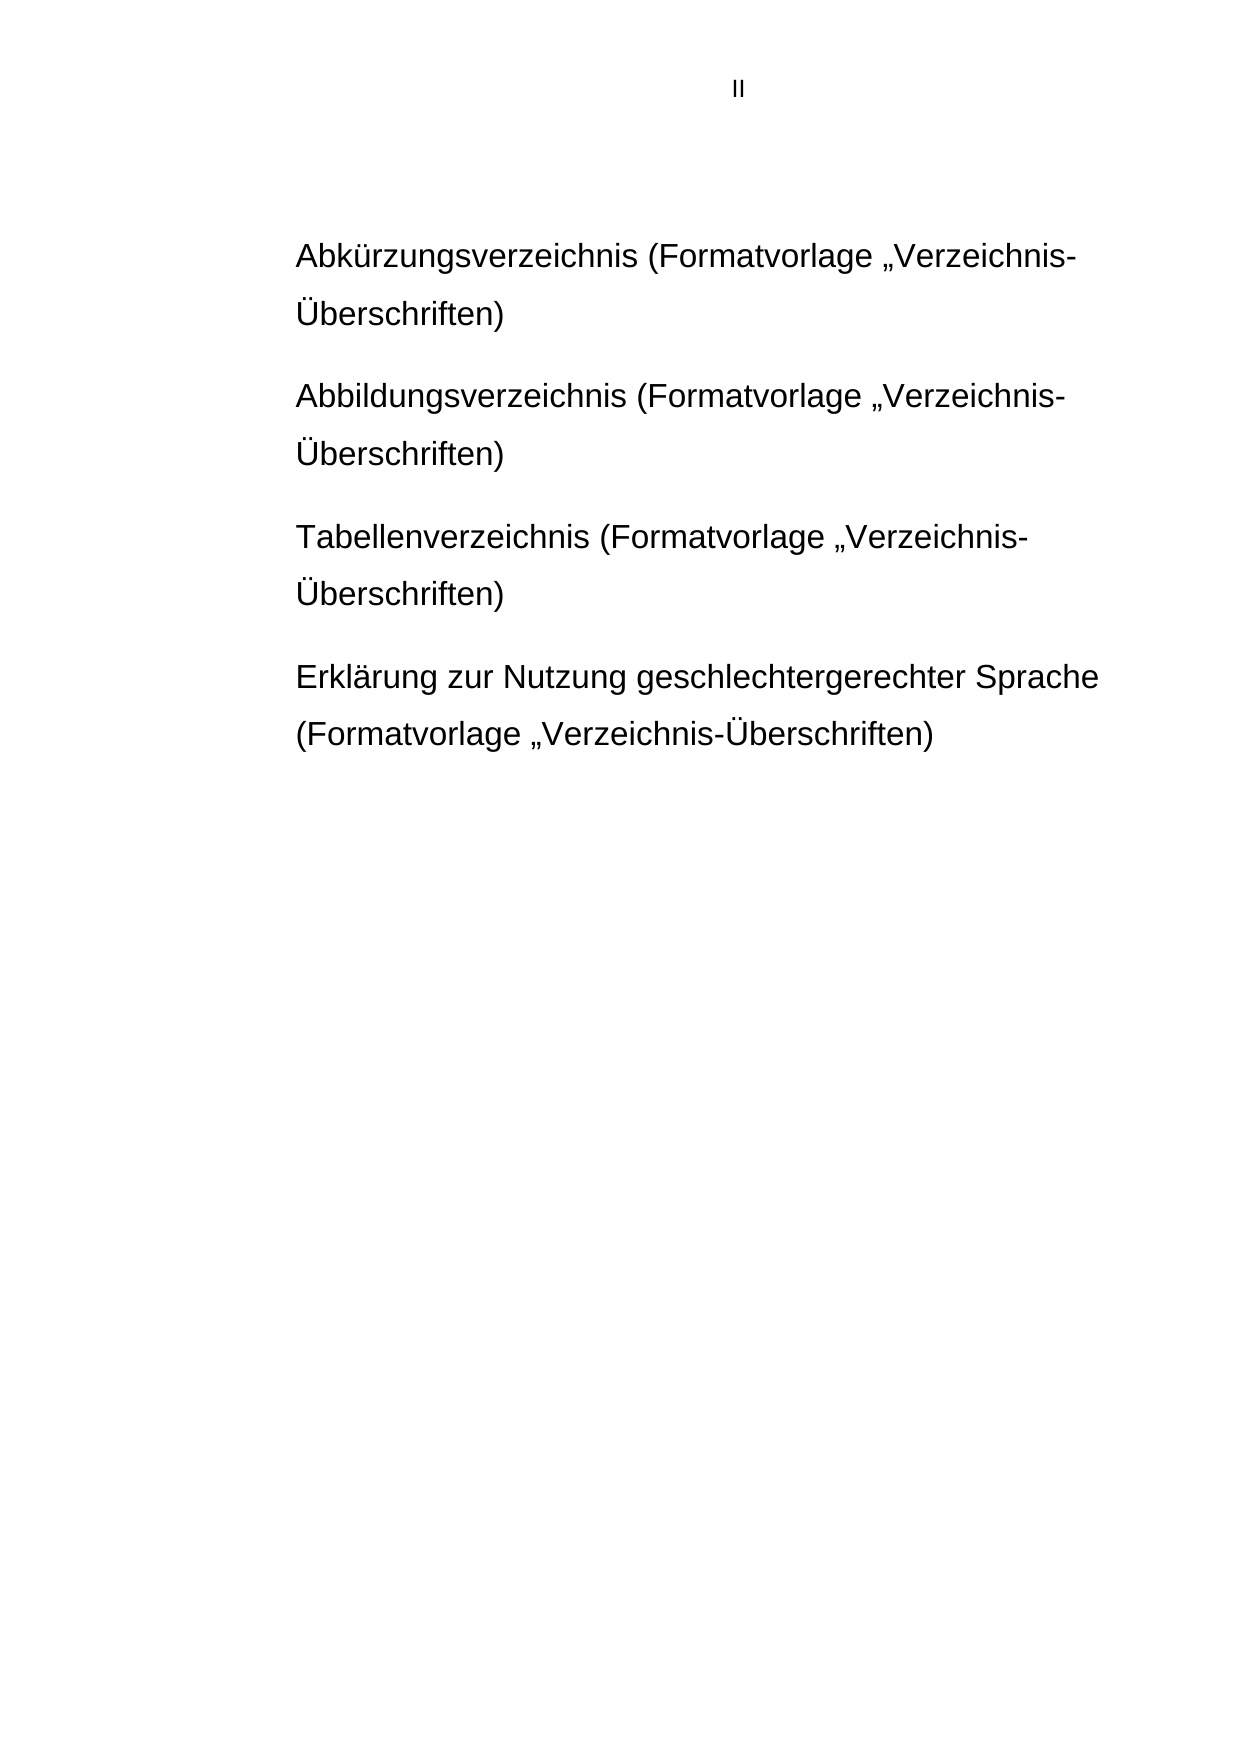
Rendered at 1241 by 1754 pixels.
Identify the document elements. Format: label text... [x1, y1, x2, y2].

subtitle Tabellenverzeichnis (Formatvorlage „Verzeichnis-Überschriften) [295, 517, 1181, 613]
subtitle Abbildungsverzeichnis (Formatvorlage „Verzeichnis-Überschriften) [295, 376, 1181, 472]
subtitle Erklärung zur Nutzung geschlechtergerechter Sprache (Formatvorlage „Verzeichnis-Überschriften) [295, 657, 1181, 753]
subtitle Abkürzungsverzeichnis (Formatvorlage „Verzeichnis-Überschriften) [295, 236, 1181, 332]
